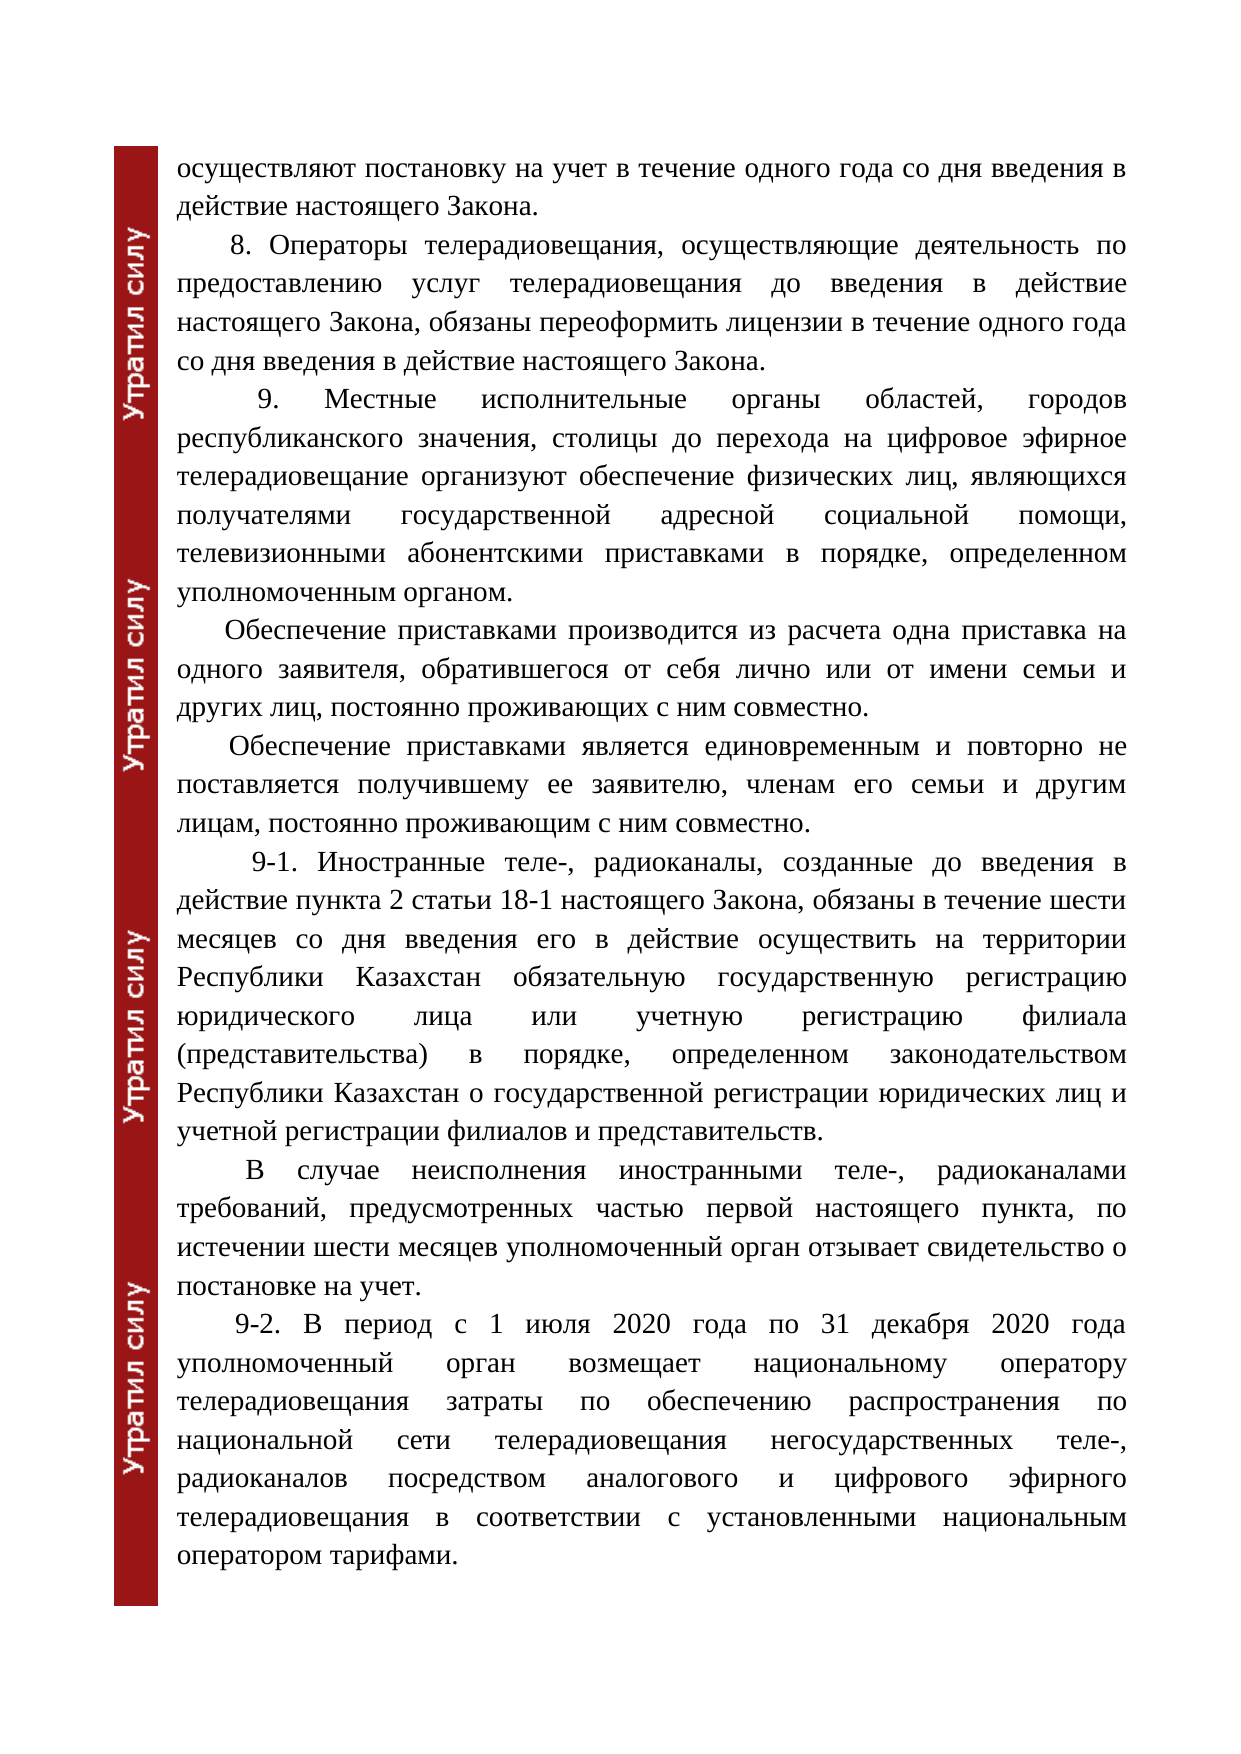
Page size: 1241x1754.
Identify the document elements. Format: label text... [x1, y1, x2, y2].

picture [114, 1571, 158, 1606]
picture [114, 376, 158, 381]
picture [114, 1301, 158, 1306]
picture [114, 222, 158, 227]
text 9-2. В период с 1 июля 2020 года по 31 декабря 2020 года уполномоченный орган возмещает национальному оператору телерадиовещания затраты по обеспечению распространения по национальной сети телерадиовещания негосударственных теле-, радиоканалов посредством аналогового и цифрового эфирного телерадиовещания в соответствии с установленными национальным оператором тарифами. [112, 1306, 1128, 1571]
text 9. Местные исполнительные органы областей, городов республиканского значения, столицы до перехода на цифровое эфирное телерадиовещание организуют обеспечение физических лиц, являющихся получателями государственной адресной социальной помощи, телевизионными абонентскими приставками в порядке, определенном уполномоченным органом. [112, 381, 1128, 607]
text Обеспечение приставками является единовременным и повторно не поставляется получившему ее заявителю, членам его семьи и другим лицам, постоянно проживающим с ним совместно. [112, 728, 1128, 839]
text В случае неисполнения иностранными теле-, радиоканалами требований, предусмотренных частью первой настоящего пункта, по истечении шести месяцев уполномоченный орган отзывает свидетельство о постановке на учет. [112, 1152, 1128, 1301]
text 8. Операторы телерадиовещания, осуществляющие деятельность по предоставлению услуг телерадиовещания до введения в действие настоящего Закона, обязаны переоформить лицензии в течение одного года со дня введения в действие настоящего Закона. [112, 227, 1128, 376]
picture [114, 723, 158, 728]
picture [114, 1147, 158, 1152]
text Обеспечение приставками производится из расчета одна приставка на одного заявителя, обратившегося от себя лично или от имени семьи и других лиц, постоянно проживающих с ним совместно. [112, 612, 1128, 723]
text 9-1. Иностранные теле-, радиоканалы, созданные до введения в действие пункта 2 статьи 18-1 настоящего Закона, обязаны в течение шести месяцев со дня введения его в действие осуществить на территории Республики Казахстан обязательную государственную регистрацию юридического лица или учетную регистрацию филиала (представительства) в порядке, определенном законодательством Республики Казахстан о государственной регистрации юридических лиц и учетной регистрации филиалов и представительств. [112, 844, 1128, 1147]
picture [114, 146, 158, 150]
picture [114, 607, 158, 612]
picture [114, 839, 158, 844]
